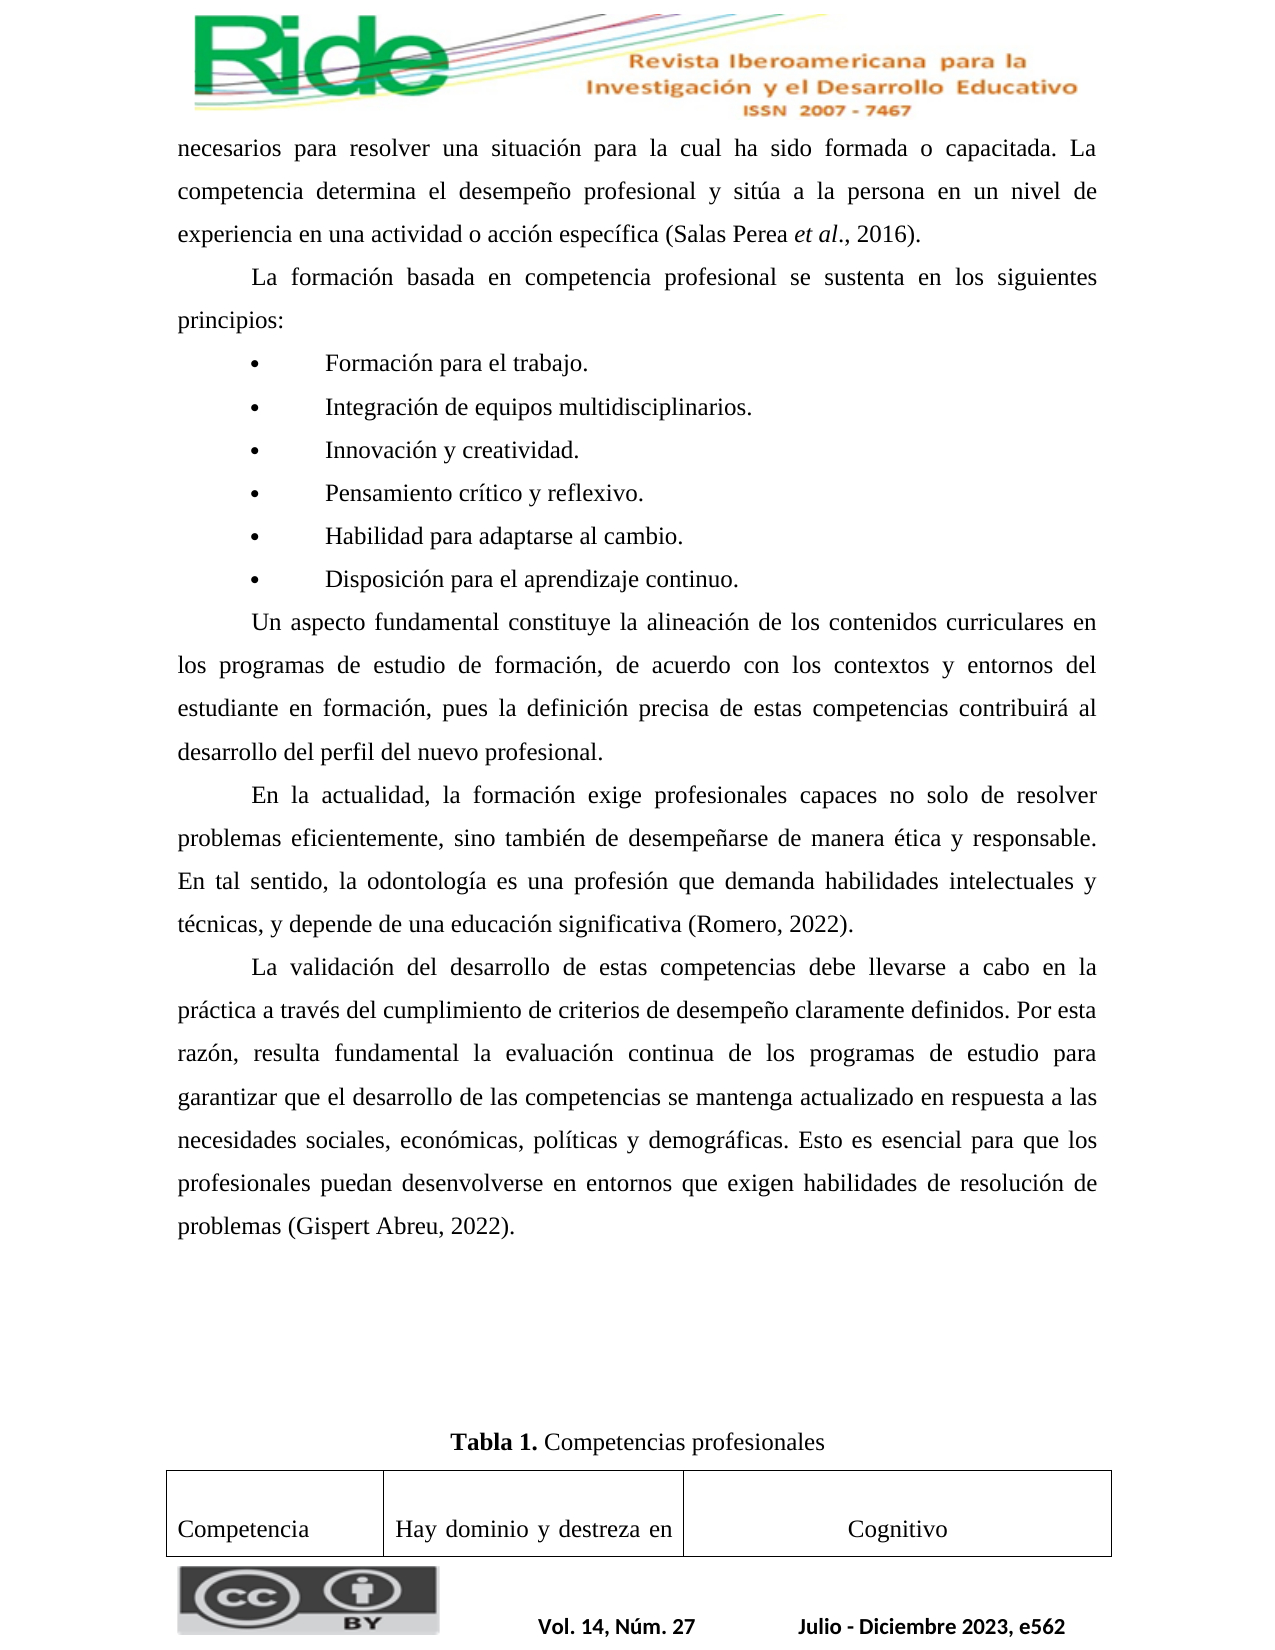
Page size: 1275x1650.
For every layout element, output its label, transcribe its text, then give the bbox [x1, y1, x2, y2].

text La validación del desarrollo de estas competencias debe llevarse a cabo en la práctica a través del cumplimiento de criterios de desempeño claramente definidos. Por esta razón, resulta fundamental la evaluación continua de los programas de estudio para garantizar que el desarrollo de las competencias se mantenga actualizado en respuesta a las necesidades sociales, económicas, políticas y demográficas. Esto es esencial para que los profesionales puedan desenvolverse en entornos que exigen habilidades de resolución de problemas (Gispert Abreu, 2022). [177, 952, 1098, 1240]
text Tabla 1. Competencias profesionales [177, 1427, 1098, 1455]
list Habilidad para adaptarse al cambio. [251, 521, 1098, 550]
table_header Competencia técnica [167, 1471, 383, 1556]
text La formación basada en competencia profesional se sustenta en los siguientes principios: [177, 262, 1098, 334]
list Innovación y creatividad. [251, 435, 1098, 463]
text Un aspecto fundamental constituye la alineación de los contenidos curriculares en los programas de estudio de formación, de acuerdo con los contextos y entornos del estudiante en formación, pues la definición precisa de estas competencias contribuirá al desarrollo del perfil del nuevo profesional. [177, 607, 1098, 765]
text En la actualidad, la formación exige profesionales capaces no solo de resolver problemas eficientemente, sino también de desempeñarse de manera ética y responsable. En tal sentido, la odontología es una profesión que demanda habilidades intelectuales y técnicas, y depende de una educación significativa (Romero, 2022). [177, 780, 1098, 938]
picture [194, 14, 1081, 120]
list Formación para el trabajo. [251, 348, 1098, 377]
list Disposición para el aprendizaje continuo. [251, 564, 1098, 593]
list Pensamiento crítico y reflexivo. [251, 478, 1098, 507]
list Integración de equipos multidisciplinarios. [251, 392, 1098, 420]
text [177, 133, 1098, 248]
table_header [384, 1471, 683, 1556]
table_header Cognitivo [684, 1471, 1111, 1556]
picture [177, 1566, 440, 1635]
